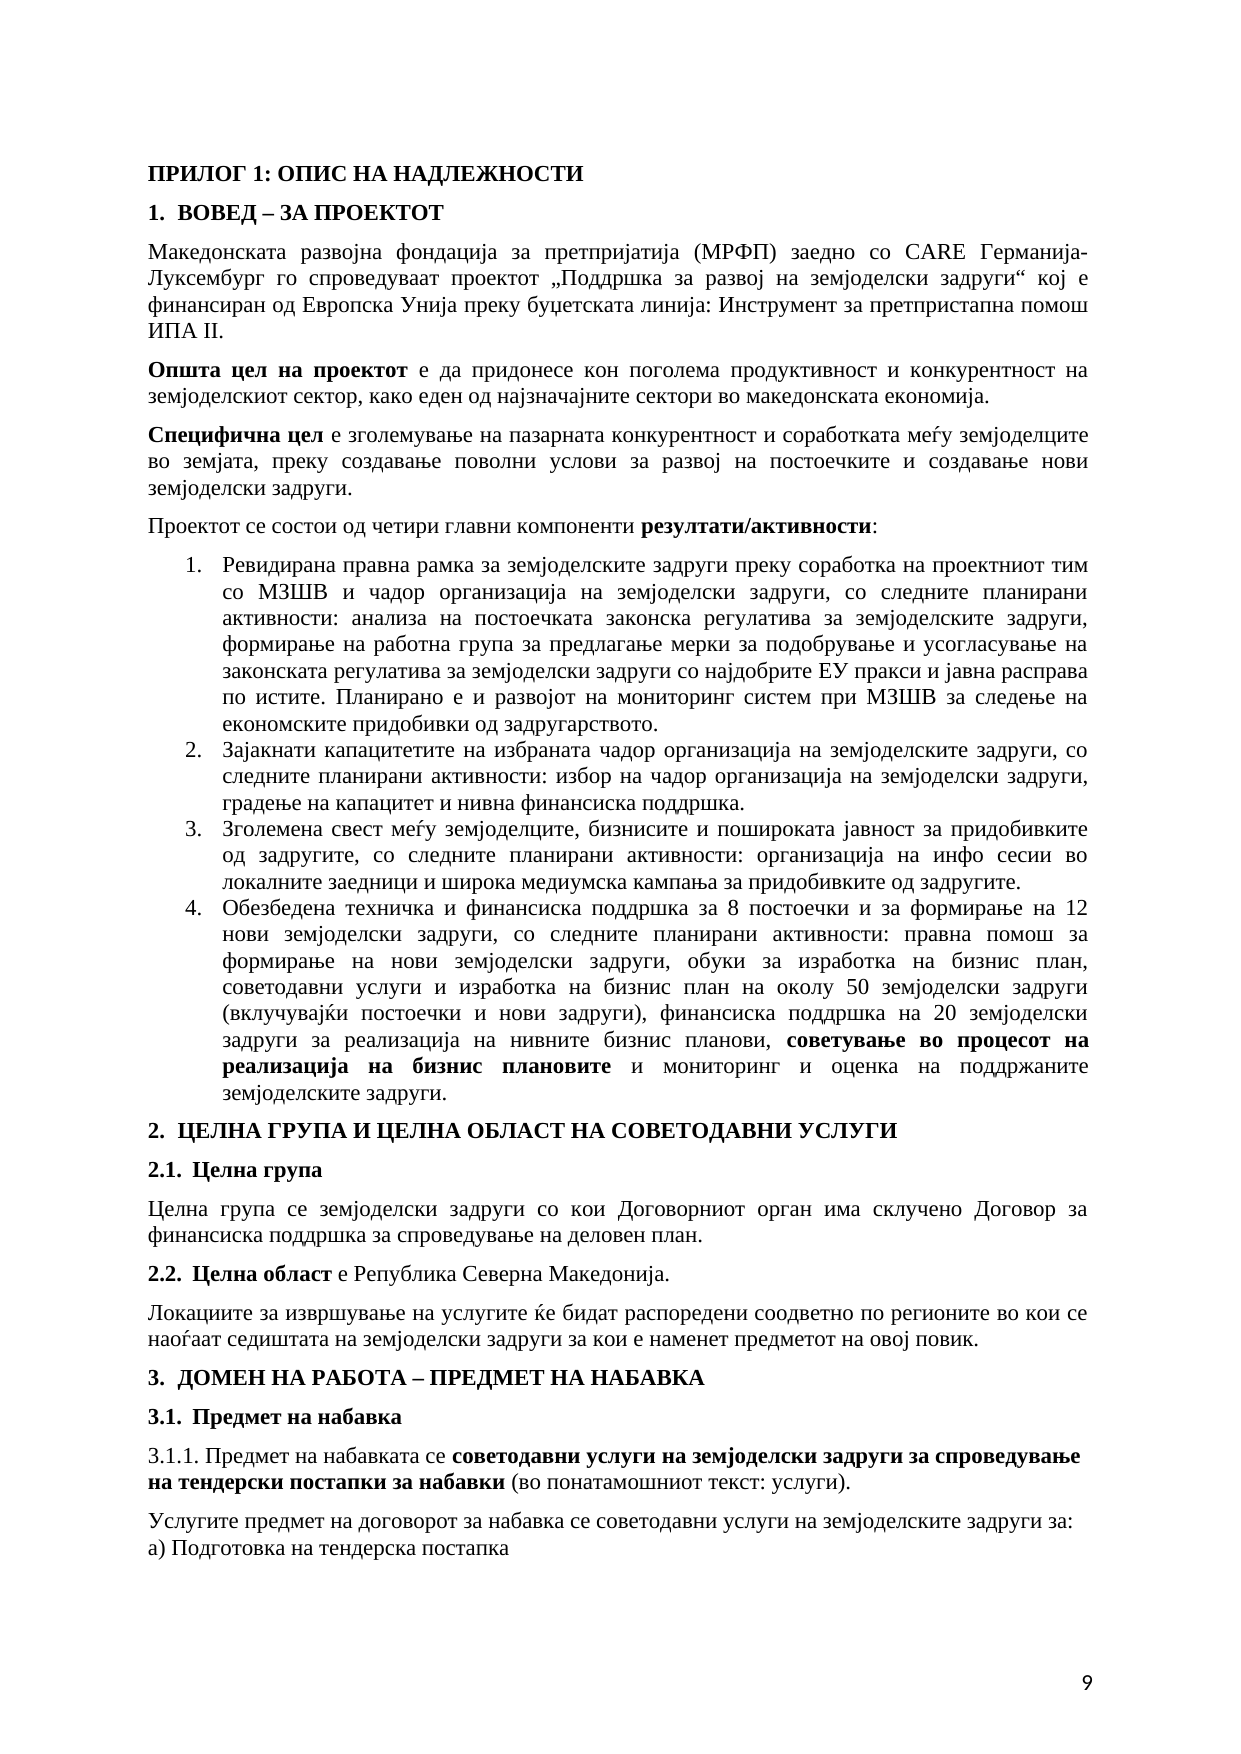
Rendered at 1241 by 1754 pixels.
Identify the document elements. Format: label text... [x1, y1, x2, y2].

list Ревидирана правна рамка за земјоделските задруги преку соработка на проектниот тим со МЗШВ и чадор организација на земјоделски задруги, со следните планирани активности: анализа на постоечката законска регулатива за земјоделските задруги, формирање на работна група за предлагање мерки за подобрување и усогласување на законската регулатива за земјоделски задруги со најдобрите ЕУ пракси и јавна расправа по истите. Планирано е и развојот на мониторинг систем при МЗШВ за следење на економските придобивки од задругарството. [185, 551, 1089, 736]
list ДОМЕН НА РАБОТА – ПРЕДМЕТ НА НАБАВКА [148, 1364, 1092, 1391]
text а) Подготовка на тендерска постапка [148, 1534, 1092, 1560]
text ПРИЛОГ 1: ОПИС НА НАДЛЕЖНОСТИ [148, 160, 1092, 187]
text Специфична цел е зголемување на пазарната конкурентност и соработката меѓу земјоделците во земјата, преку создавање поволни услови за развој на постоечките и создавање нови земјоделски задруги. [148, 421, 1089, 500]
list Зајакнати капацитетите на избраната чадор организација на земјоделските задруги, со следните планирани активности: избор на чадор организација на земјоделски задруги, градење на капацитет и нивна финансиска поддршка. [185, 736, 1089, 815]
text Услугите предмет на договорот за набавка се советодавни услуги на земјоделските задруги за: [148, 1507, 1092, 1534]
text Целна група се земјоделски задруги со кои Договорниот орган има склучено Договор за финансиска поддршка за спроведување на деловен план. [148, 1195, 1089, 1248]
list Целна група [148, 1156, 1092, 1183]
text Локациите за извршување на услугите ќе бидат распоредени соодветно по регионите во кои се наоѓаат седиштата на земјоделски задруги за кои е наменет предметот на овој повик. [148, 1299, 1089, 1352]
text Општа цел на проектот е да придонесе кон поголема продуктивност и конкурентност на земјоделскиот сектор, како еден од најзначајните сектори во македонската економија. [148, 356, 1089, 408]
list Зголемена свест меѓу земјоделците, бизнисите и пошироката јавност за придобивките од задругите, со следните планирани активности: организација на инфо сесии во локалните заедници и широка медиумска кампања за придобивките од задругите. [185, 815, 1089, 894]
text 3.1.1. Предмет на набавката се советодавни услуги на земјоделски задруги за спроведување на тендерски постапки за набавки (во понатамошниот текст: услуги). [148, 1442, 1092, 1495]
text Проектот се состои од четири главни компоненти резултати/активности: [148, 513, 1089, 539]
list Обезбедена техничка и финансиска поддршка за 8 постоечки и за формирање на 12 нови земјоделски задруги, со следните планирани активности: правна помош за формирање на нови земјоделски задруги, обуки за изработка на бизнис план, советодавни услуги и изработка на бизнис план на околу 50 земјоделски задруги (вклучувајќи постоечки и нови задруги), финансиска поддршка на 20 земјоделски задруги за реализација на нивните бизнис планови, советување во процесот на реализација на бизнис плановите и мониторинг и оценка на поддржаните земјоделските задруги. [185, 894, 1089, 1105]
list ВОВЕД – ЗА ПРОЕКТОТ [148, 199, 1092, 225]
list Предмет на набавка [148, 1403, 1092, 1429]
list ЦЕЛНА ГРУПА И ЦЕЛНА ОБЛАСТ НА СОВЕТОДАВНИ УСЛУГИ [148, 1117, 1092, 1144]
list Целна област е Република Северна Македонија. [148, 1260, 1092, 1287]
text Македонската развојна фондација за претпријатија (МРФП) заедно со CARE Германија-Луксембург го спроведуваат проектот „Поддршка за развој на земјоделски задруги“ кој е финансиран од Европска Унија преку буџетската линија: Инструмент за претпристапна помош ИПА II. [148, 238, 1089, 343]
